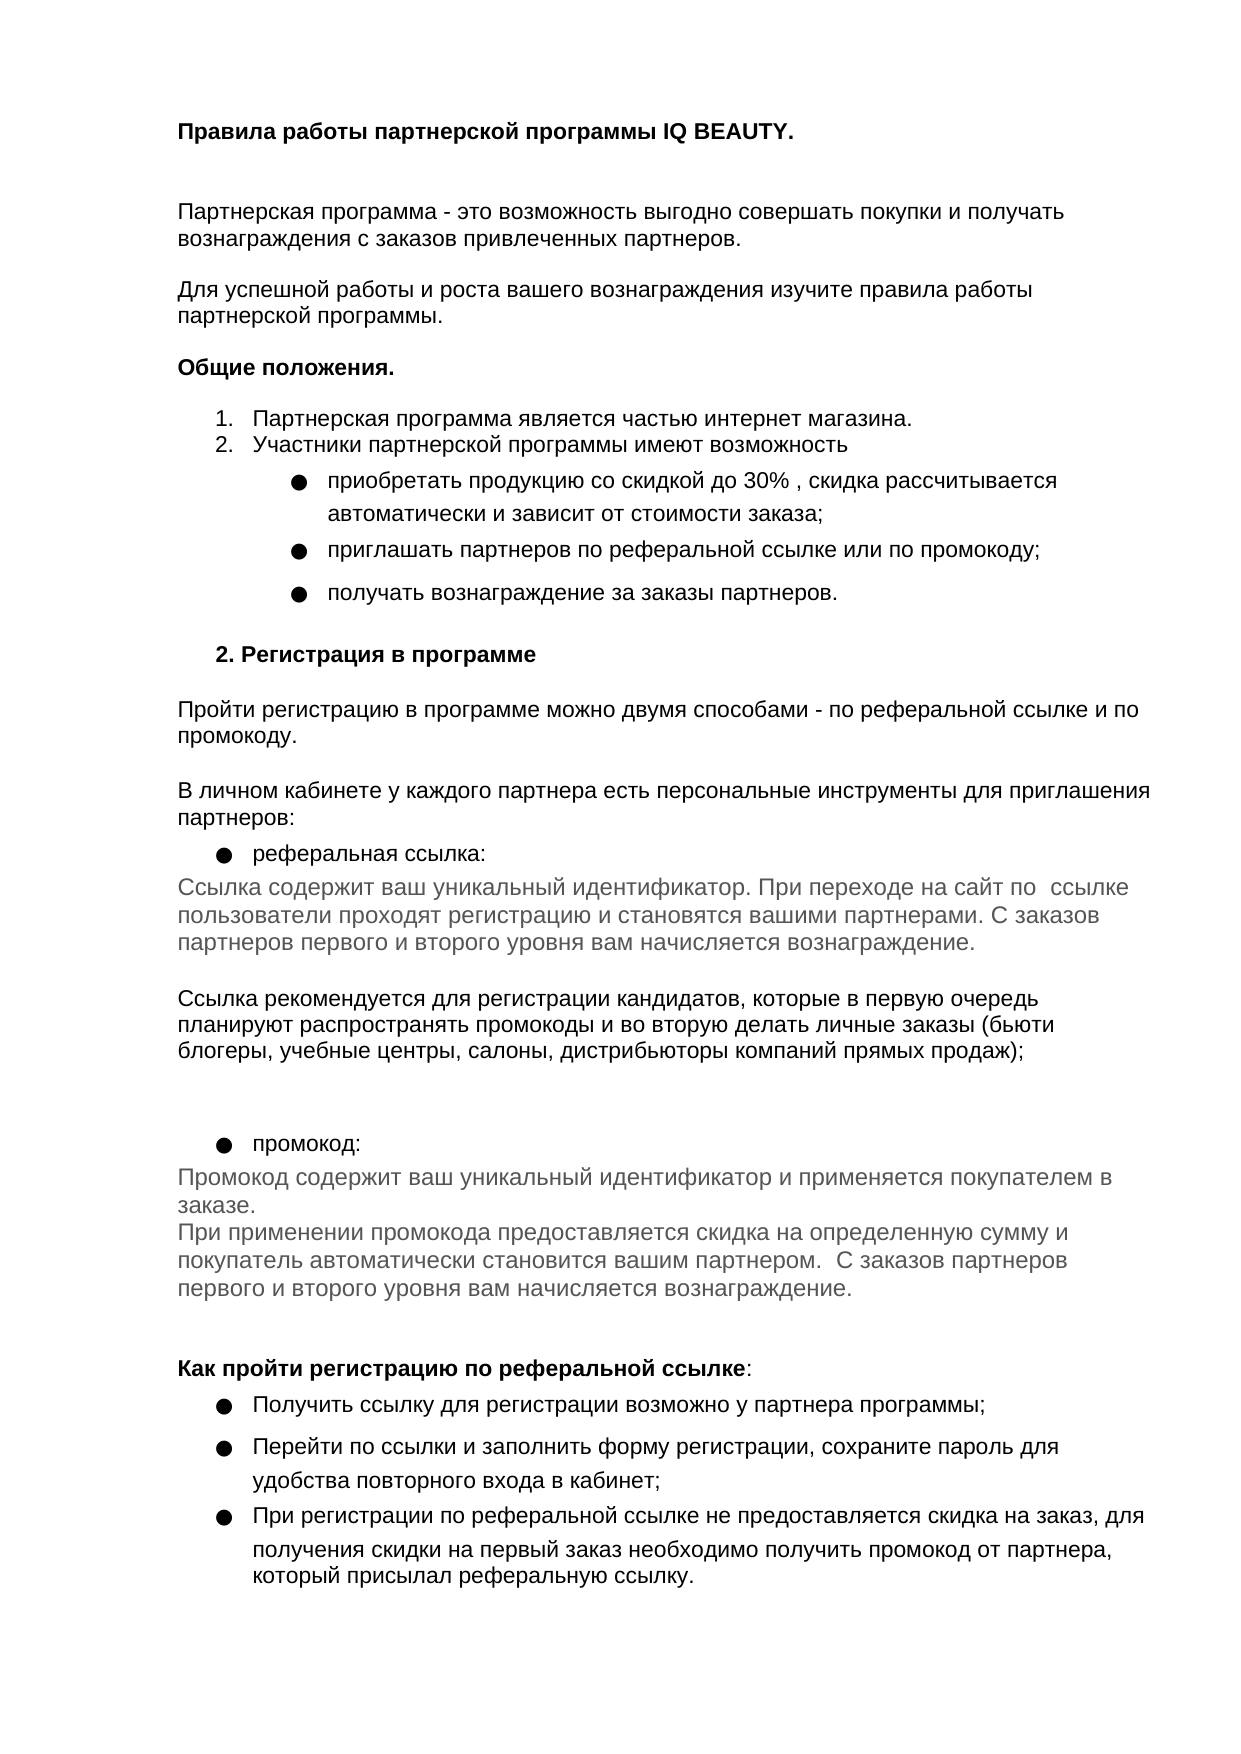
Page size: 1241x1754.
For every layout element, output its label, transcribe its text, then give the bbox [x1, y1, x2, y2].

list реферальная ссылка: [215, 830, 1152, 873]
list Участники партнерской программы имеют возможность [215, 431, 1152, 458]
text Ссылка рекомендуется для регистрации кандидатов, которые в первую очередь планируют распространять промокоды и во вторую делать личные заказы (бьюти блогеры, учебные центры, салоны, дистрибьюторы компаний прямых продаж); [177, 984, 1152, 1063]
list приобретать продукцию со скидкой до 30% , скидка рассчитывается автоматически и зависит от стоимости заказа; [290, 458, 1152, 527]
list приглашать партнеров по реферальной ссылке или по промокоду; [290, 527, 1152, 569]
text В личном кабинете у каждого партнера есть персональные инструменты для приглашения партнеров: [177, 777, 1152, 830]
list Перейти по ссылки и заполнить форму регистрации, сохраните пароль для удобства повторного входа в кабинет; [215, 1424, 1152, 1493]
text При применении промокода предоставляется скидка на определенную сумму и покупатель автоматически становится вашим партнером. С заказов партнеров первого и второго уровня вам начисляется вознаграждение. [177, 1218, 1152, 1301]
text 2. Регистрация в программе [177, 641, 1152, 667]
text Партнерская программа - это возможность выгодно совершать покупки и получать вознаграждения с заказов привлеченных партнеров. [177, 198, 1152, 251]
text Правила работы партнерской программы IQ BEAUTY. [177, 118, 1152, 144]
list получать вознаграждение за заказы партнеров. [290, 569, 1152, 612]
text Промокод содержит ваш уникальный идентификатор и применяется покупателем в заказе. [263, 1163, 1152, 1218]
list промокод: [215, 1120, 1152, 1163]
list Получить ссылку для регистрации возможно у партнера программы; [215, 1381, 1152, 1424]
text Как пройти регистрацию по реферальной ссылке: [177, 1355, 1152, 1381]
text Пройти регистрацию в программе можно двумя способами - по реферальной ссылке и по промокоду. [177, 696, 1152, 749]
text Ссылка содержит ваш уникальный идентификатор. При переходе на сайт по ссылке пользователи проходят регистрацию и становятся вашими партнерами. С заказов партнеров первого и второго уровня вам начисляется вознаграждение. [976, 873, 1152, 956]
text Для успешной работы и роста вашего вознаграждения изучите правила работы партнерской программы. [177, 276, 1152, 329]
text Общие положения. [177, 354, 1152, 380]
list При регистрации по реферальной ссылке не предоставляется скидка на заказ, для получения скидки на первый заказ необходимо получить промокод от партнера, который присылал реферальную ссылку. [215, 1493, 1152, 1588]
list Партнерская программа является частью интернет магазина. [215, 405, 1152, 431]
